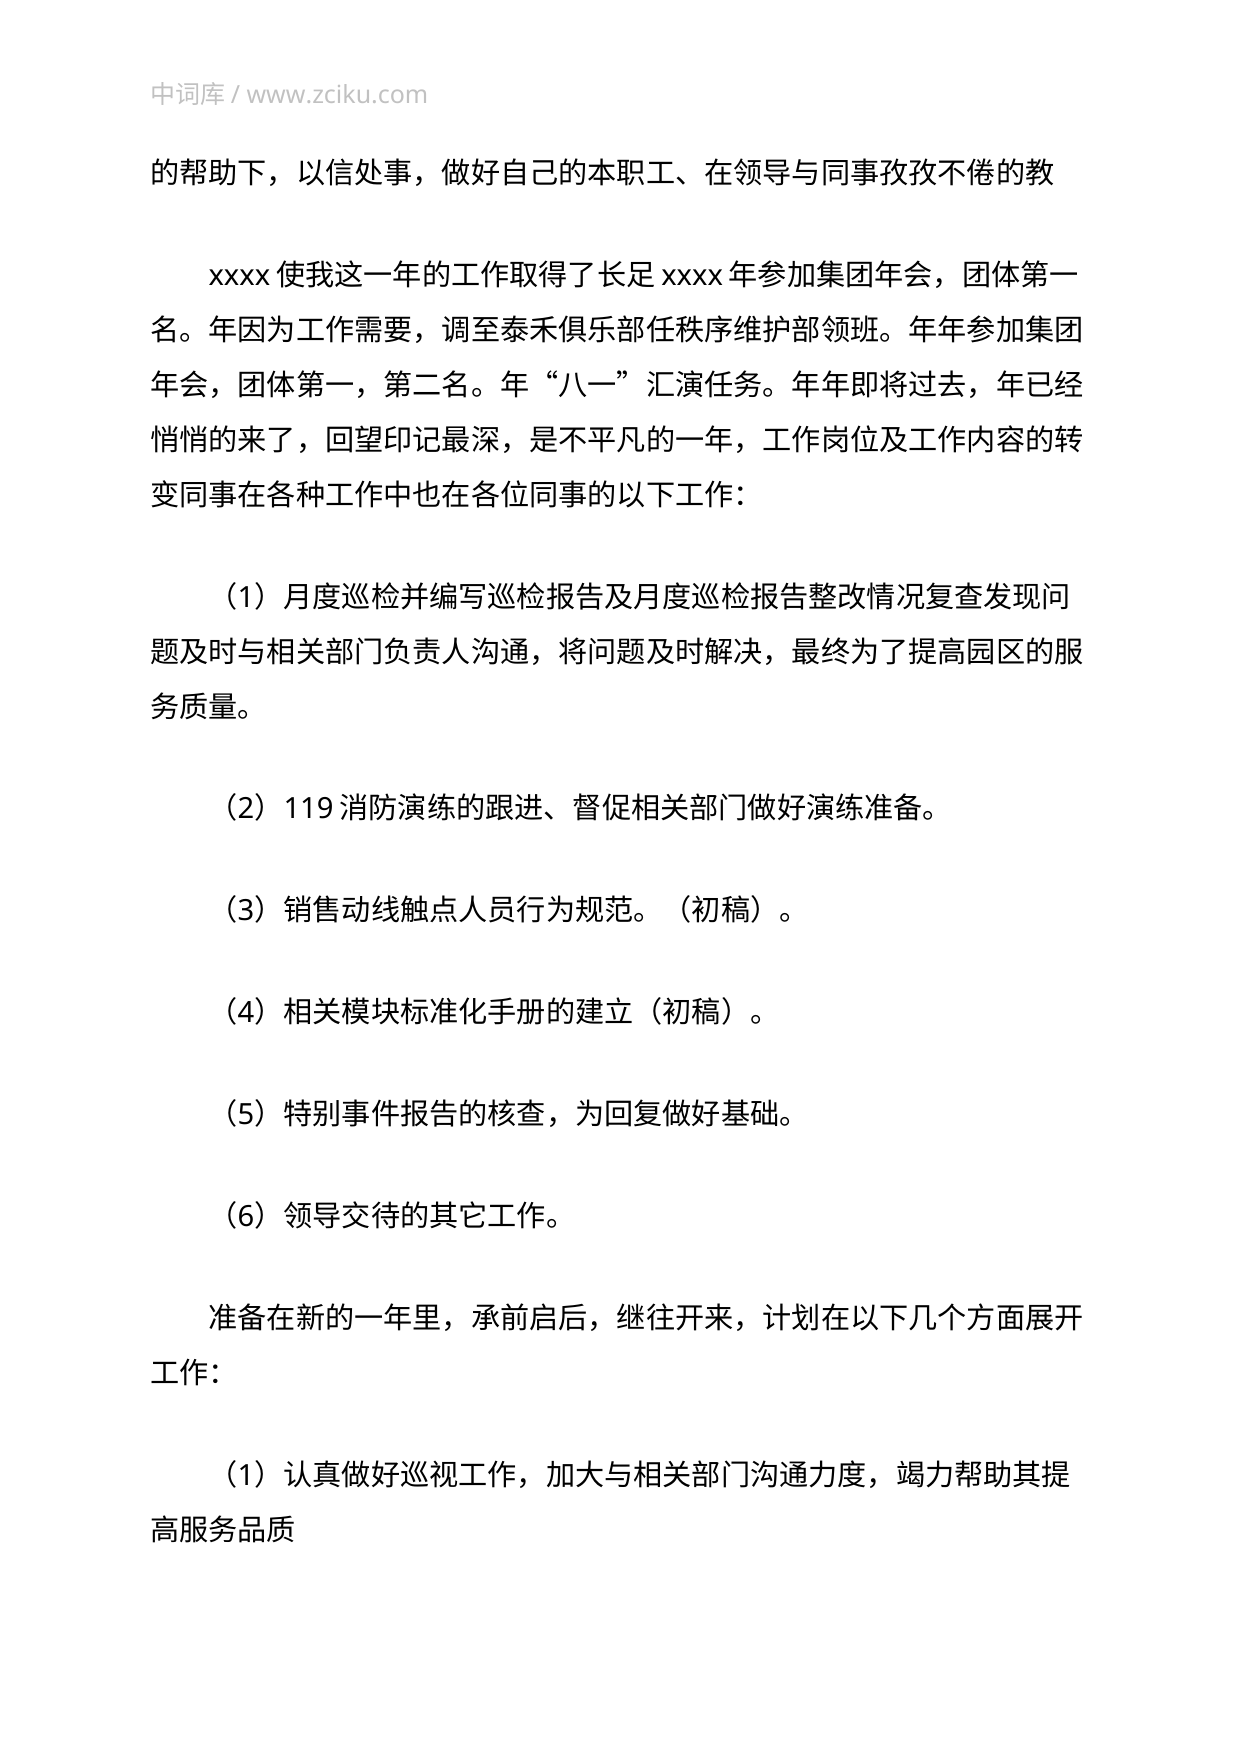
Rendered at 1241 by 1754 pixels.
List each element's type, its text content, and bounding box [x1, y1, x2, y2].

text （1）月度巡检并编写巡检报告及月度巡检报告整改情况复查发现问题及时与相关部门负责人沟通，将问题及时解决，最终为了提高园区的服务质量。 [150, 573, 1090, 725]
text （1）认真做好巡视工作，加大与相关部门沟通力度，竭力帮助其提高服务品质 [150, 1451, 1090, 1549]
text 准备在新的一年里，承前启后，继往开来，计划在以下几个方面展开工作： [150, 1295, 1090, 1392]
text （3）销售动线触点人员行为规范。（初稿）。 [150, 887, 1090, 929]
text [150, 150, 1090, 192]
text （4）相关模块标准化手册的建立（初稿）。 [150, 989, 1090, 1031]
text （6）领导交待的其它工作。 [150, 1193, 1090, 1235]
text xxxx使我这一年的工作取得了长足xxxx年参加集团年会，团体第一名。年因为工作需要，调至泰禾俱乐部任秩序维护部领班。年年参加集团年会，团体第一，第二名。年“八一”汇演任务。年年即将过去，年已经悄悄的来了，回望印记最深，是不平凡的一年，工作岗位及工作内容的转变同事在各种工作中也在各位同事的以下工作： [150, 252, 1090, 514]
text （5）特别事件报告的核查，为回复做好基础。 [150, 1091, 1090, 1133]
text （2）119消防演练的跟进、督促相关部门做好演练准备。 [150, 785, 1090, 827]
